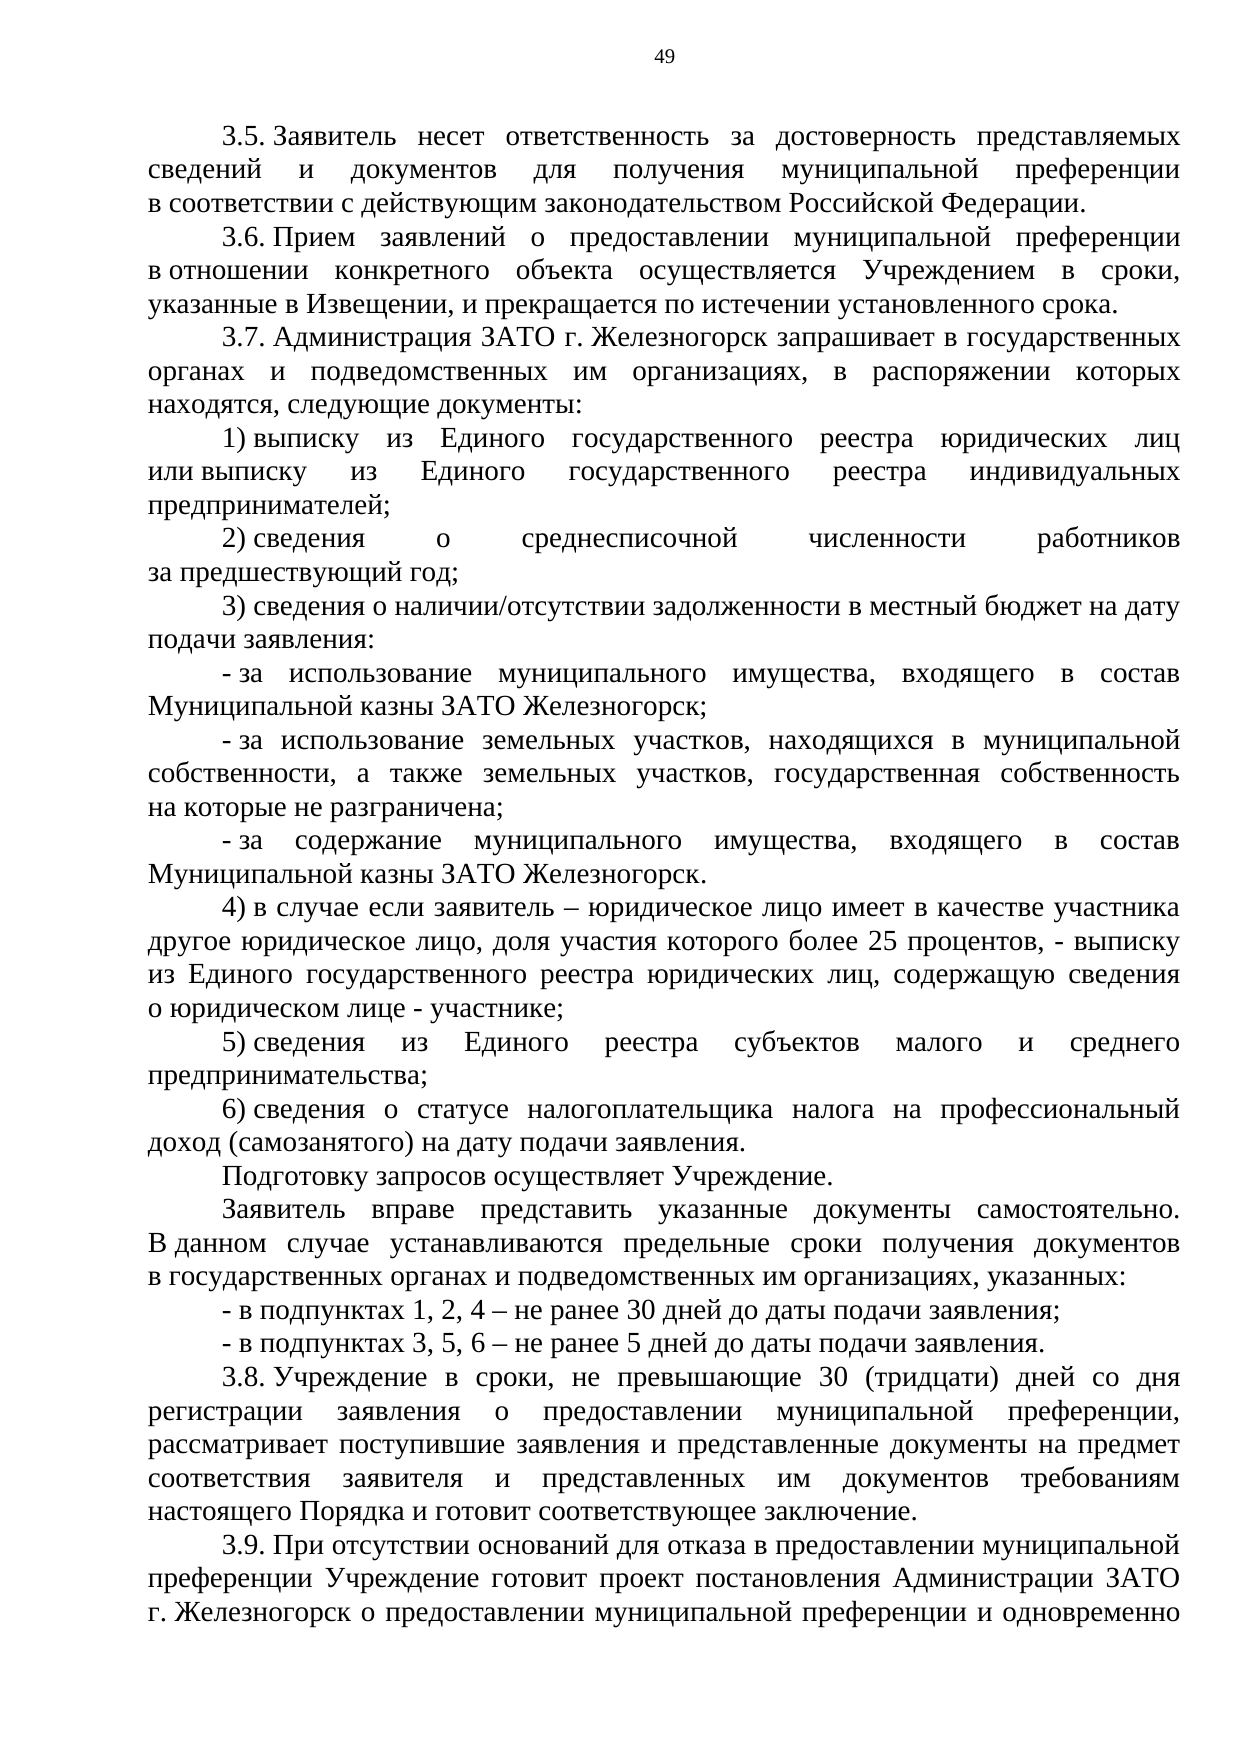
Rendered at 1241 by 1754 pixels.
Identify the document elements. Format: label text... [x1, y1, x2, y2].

text 3.6. Прием заявлений о предоставлении муниципальной преференции в отношении конкретного объекта осуществляется Учреждением в сроки, указанные в Извещении, и прекращается по истечении установленного срока. [148, 219, 1181, 319]
text Подготовку запросов осуществляет Учреждение. [148, 1158, 1181, 1191]
text - за использование муниципального имущества, входящего в состав Муниципальной казны ЗАТО Железногорск; [148, 655, 1181, 722]
text 5) сведения из Единого реестра субъектов малого и среднего предпринимательства; [148, 1024, 1181, 1091]
text 3) сведения о наличии/отсутствии задолженности в местный бюджет на дату подачи заявления: [148, 588, 1181, 655]
text - в подпунктах 3, 5, 6 – не ранее 5 дней до даты подачи заявления. [148, 1326, 1181, 1359]
text - за содержание муниципального имущества, входящего в состав Муниципальной казны ЗАТО Железногорск. [148, 822, 1181, 889]
text 2) сведения о среднесписочной численности работников за предшествующий год; [148, 521, 1181, 588]
text 3.5. Заявитель несет ответственность за достоверность представляемых сведений и документов для получения муниципальной преференции в соответствии с действующим законодательством Российской Федерации. [148, 118, 1181, 219]
text 4) в случае если заявитель – юридическое лицо имеет в качестве участника другое юридическое лицо, доля участия которого более 25 процентов, - выписку из Единого государственного реестра юридических лиц, содержащую сведения о юридическом лице - участнике; [148, 889, 1181, 1024]
text 6) сведения о статусе налогоплательщика налога на профессиональный доход (самозанятого) на дату подачи заявления. [148, 1091, 1181, 1158]
text - в подпунктах 1, 2, 4 – не ранее 30 дней до даты подачи заявления; [148, 1292, 1181, 1326]
text 3.7. Администрация ЗАТО г. Железногорск запрашивает в государственных органах и подведомственных им организациях, в распоряжении которых находятся, следующие документы: [148, 319, 1181, 420]
text 3.8. Учреждение в сроки, не превышающие 30 (тридцати) дней со дня регистрации заявления о предоставлении муниципальной преференции, рассматривает поступившие заявления и представленные документы на предмет соответствия заявителя и представленных им документов требованиям настоящего Порядка и готовит соответствующее заключение. [148, 1359, 1181, 1527]
text Заявитель вправе представить указанные документы самостоятельно. В данном случае устанавливаются предельные сроки получения документов в государственных органах и подведомственных им организациях, указанных: [148, 1191, 1181, 1292]
text - за использование земельных участков, находящихся в муниципальной собственности, а также земельных участков, государственная собственность на которые не разграничена; [148, 722, 1181, 822]
text 1) выписку из Единого государственного реестра юридических лиц или выписку из Единого государственного реестра индивидуальных предпринимателей; [148, 420, 1181, 521]
